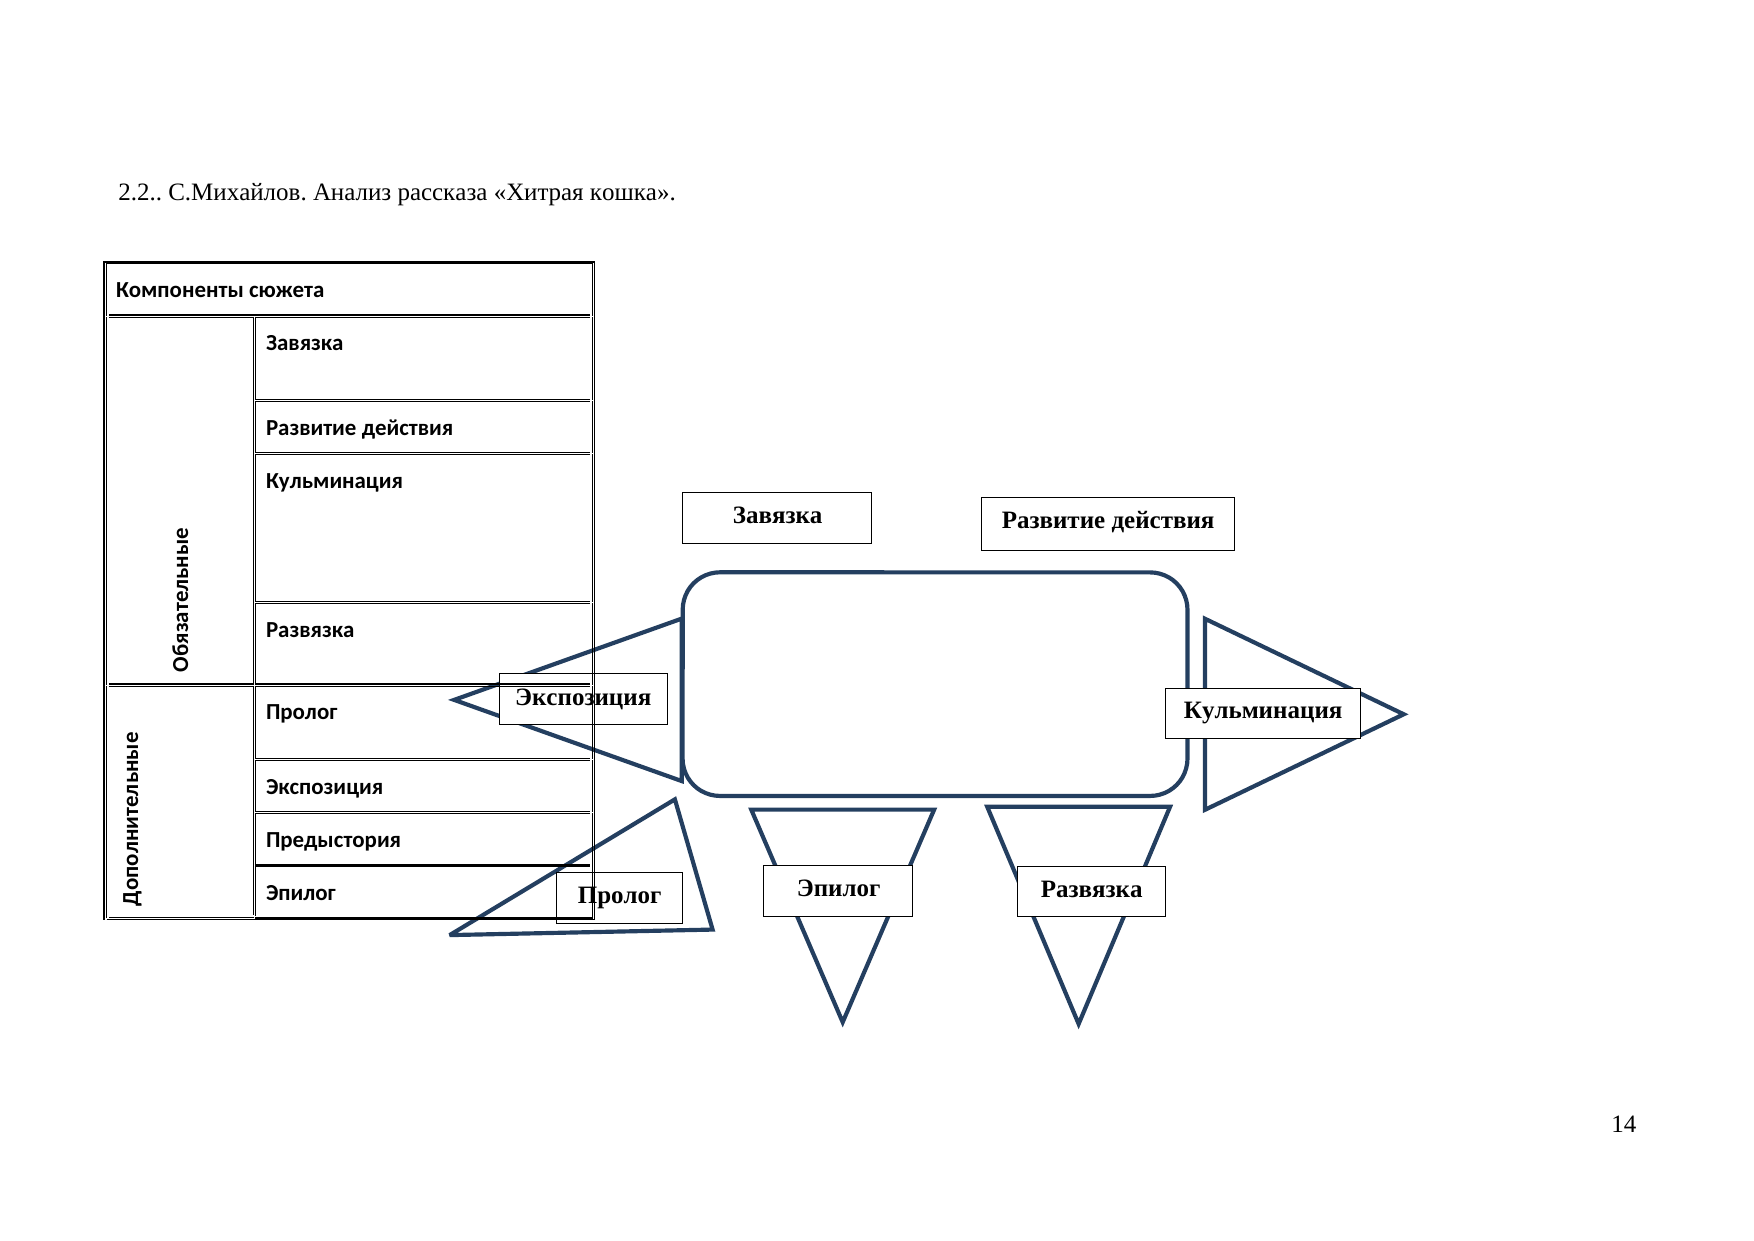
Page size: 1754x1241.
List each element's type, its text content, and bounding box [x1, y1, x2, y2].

text 2.2.. С.Михайлов. Анализ рассказа «Хитрая кошка». [118, 177, 1636, 206]
table_cell Кульминация [255, 452, 593, 601]
table_cell Предыстория [255, 811, 593, 864]
table_cell Завязка [256, 314, 592, 398]
table_cell Экспозиция [255, 758, 593, 811]
table_cell Эпилог [255, 864, 592, 917]
table_cell Пролог [256, 683, 592, 758]
table_header Компоненты сюжета [107, 264, 592, 314]
table_cell Развязка [255, 601, 593, 683]
table_cell Развитие действия [256, 399, 592, 452]
table_cell Дополнительные [107, 683, 255, 917]
table_cell Обязательные [107, 314, 253, 683]
